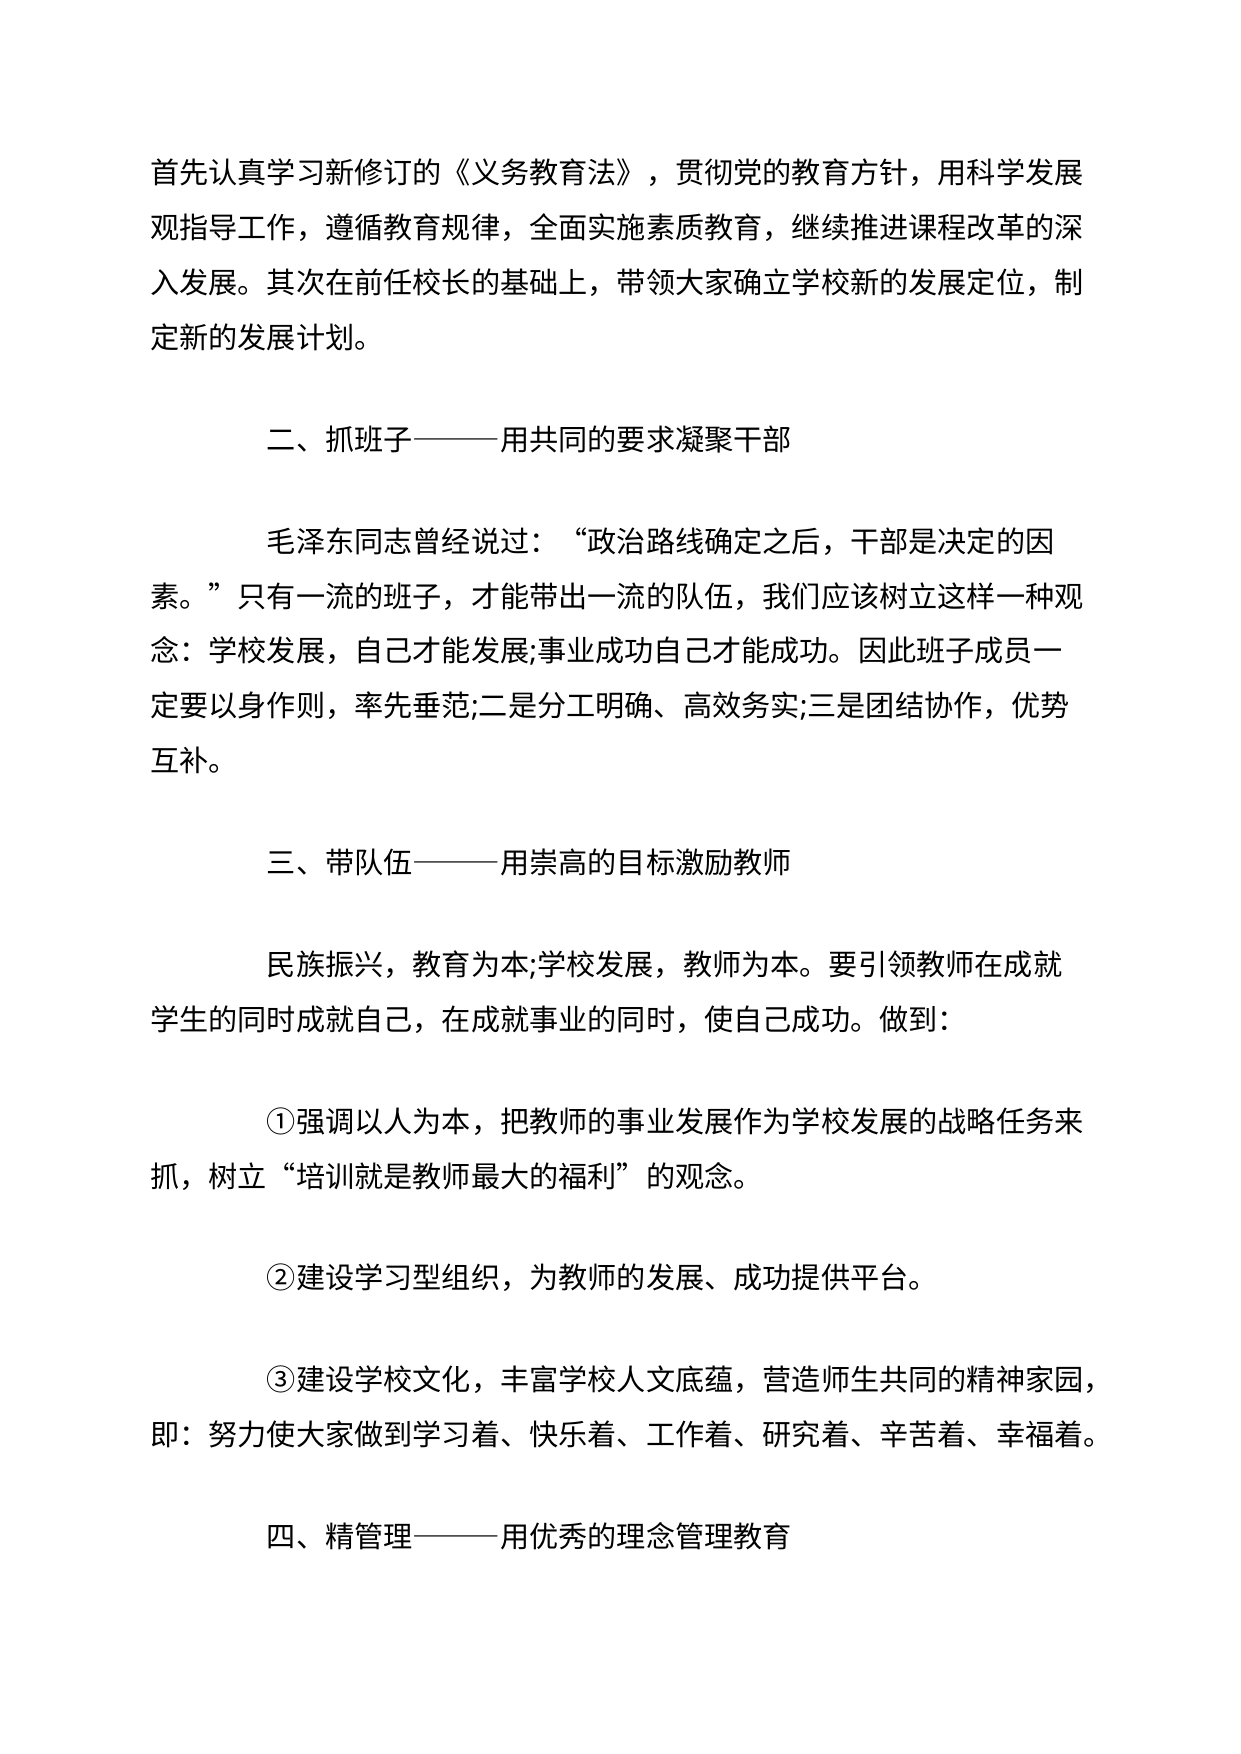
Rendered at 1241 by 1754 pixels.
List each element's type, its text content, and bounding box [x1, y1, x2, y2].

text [150, 150, 1090, 357]
text ①强调以人为本，把教师的事业发展作为学校发展的战略任务来抓，树立“培训就是教师最大的福利”的观念。 [150, 1098, 1090, 1196]
text 民族振兴，教育为本;学校发展，教师为本。要引领教师在成就学生的同时成就自己，在成就事业的同时，使自己成功。做到： [150, 942, 1090, 1039]
text ③建设学校文化，丰富学校人文底蕴，营造师生共同的精神家园，即：努力使大家做到学习着、快乐着、工作着、研究着、辛苦着、幸福着。 [150, 1357, 1090, 1454]
text 毛泽东同志曾经说过：“政治路线确定之后，干部是决定的因素。”只有一流的班子，才能带出一流的队伍，我们应该树立这样一种观念：学校发展，自己才能发展;事业成功自己才能成功。因此班子成员一定要以身作则，率先垂范;二是分工明确、高效务实;三是团结协作，优势互补。 [150, 518, 1090, 780]
text ②建设学习型组织，为教师的发展、成功提供平台。 [150, 1255, 1090, 1297]
text 二、抓班子———用共同的要求凝聚干部 [150, 416, 1090, 459]
text 四、精管理———用优秀的理念管理教育 [150, 1513, 1090, 1556]
text 三、带队伍———用崇高的目标激励教师 [150, 840, 1090, 882]
